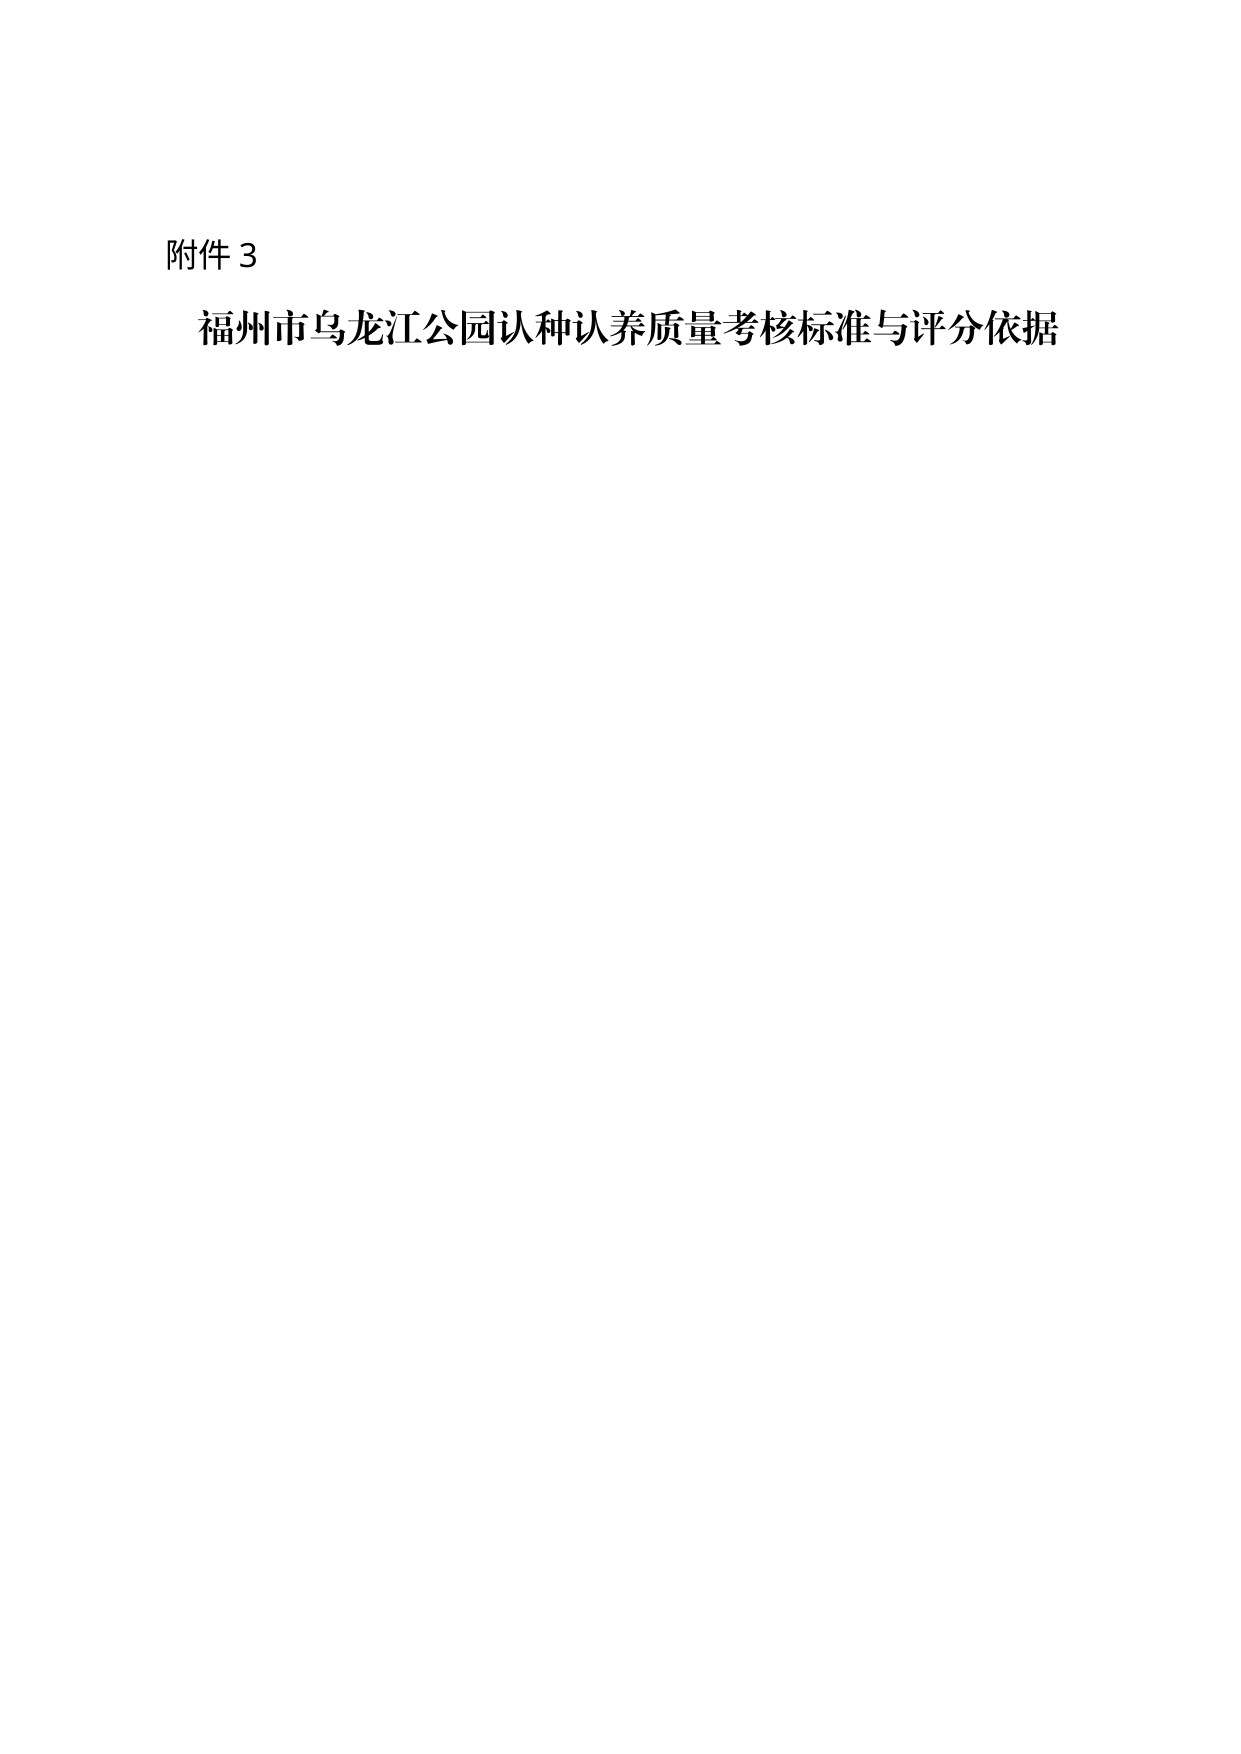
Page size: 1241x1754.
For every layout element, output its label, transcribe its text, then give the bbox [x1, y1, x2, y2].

text 附件3 [165, 221, 1090, 286]
text 福州市乌龙江公园认种认养质量考核标准与评分依据 [165, 298, 1090, 363]
